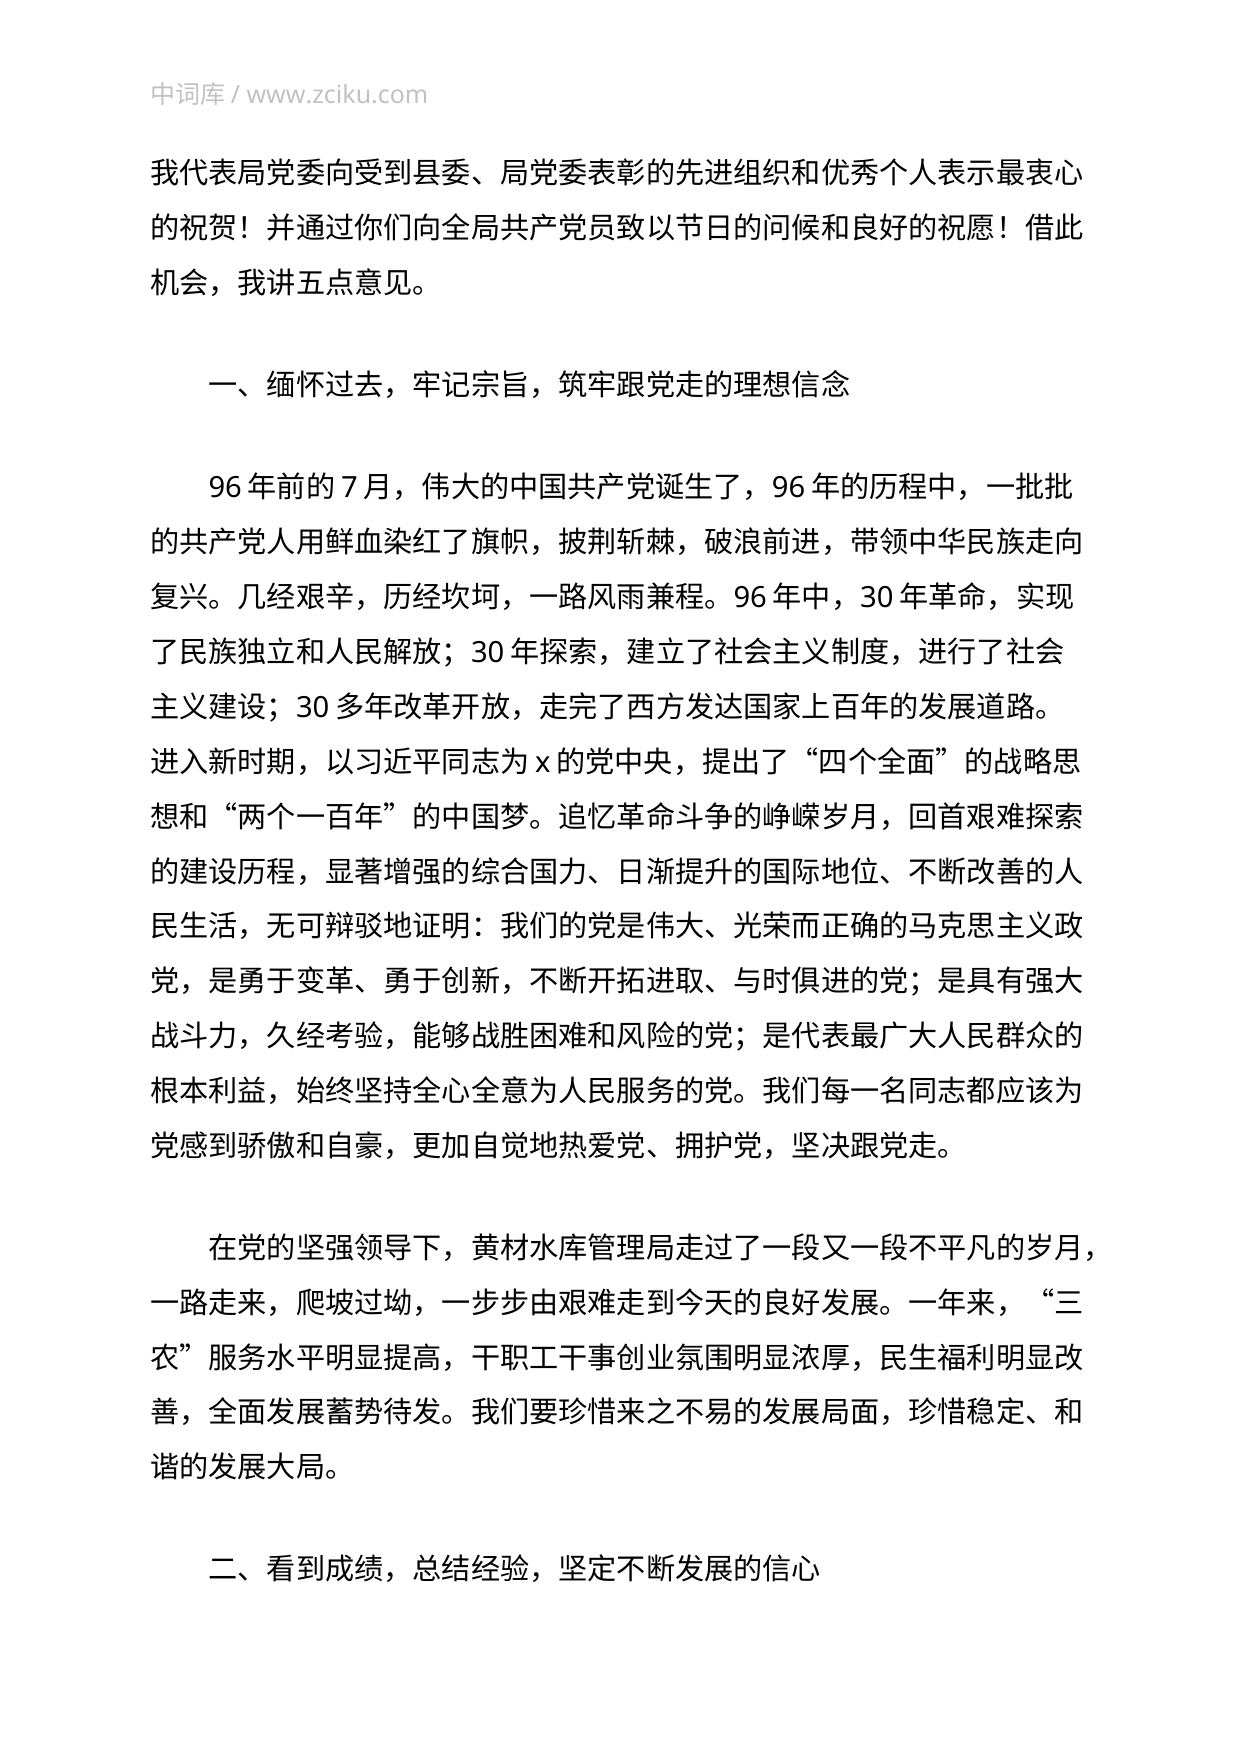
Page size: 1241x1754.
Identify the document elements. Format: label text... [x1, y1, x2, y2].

text 二、看到成绩，总结经验，坚定不断发展的信心 [150, 1546, 1090, 1588]
text 一、缅怀过去，牢记宗旨，筑牢跟党走的理想信念 [150, 362, 1090, 404]
text 在党的坚强领导下，黄材水库管理局走过了一段又一段不平凡的岁月，一路走来，爬坡过坳，一步步由艰难走到今天的良好发展。一年来，“三农”服务水平明显提高，干职工干事创业氛围明显浓厚，民生福利明显改善，全面发展蓄势待发。我们要珍惜来之不易的发展局面，珍惜稳定、和谐的发展大局。 [150, 1224, 1090, 1486]
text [150, 150, 1090, 302]
text 96年前的7月，伟大的中国共产党诞生了，96年的历程中，一批批的共产党人用鲜血染红了旗帜，披荆斩棘，破浪前进，带领中华民族走向复兴。几经艰辛，历经坎坷，一路风雨兼程。96年中，30年革命，实现了民族独立和人民解放；30年探索，建立了社会主义制度，进行了社会主义建设；30多年改革开放，走完了西方发达国家上百年的发展道路。进入新时期，以习近平同志为x的党中央，提出了“四个全面”的战略思想和“两个一百年”的中国梦。追忆革命斗争的峥嵘岁月，回首艰难探索的建设历程，显著增强的综合国力、日渐提升的国际地位、不断改善的人民生活，无可辩驳地证明：我们的党是伟大、光荣而正确的马克思主义政党，是勇于变革、勇于创新，不断开拓进取、与时俱进的党；是具有强大战斗力，久经考验，能够战胜困难和风险的党；是代表最广大人民群众的根本利益，始终坚持全心全意为人民服务的党。我们每一名同志都应该为党感到骄傲和自豪，更加自觉地热爱党、拥护党，坚决跟党走。 [150, 463, 1090, 1165]
